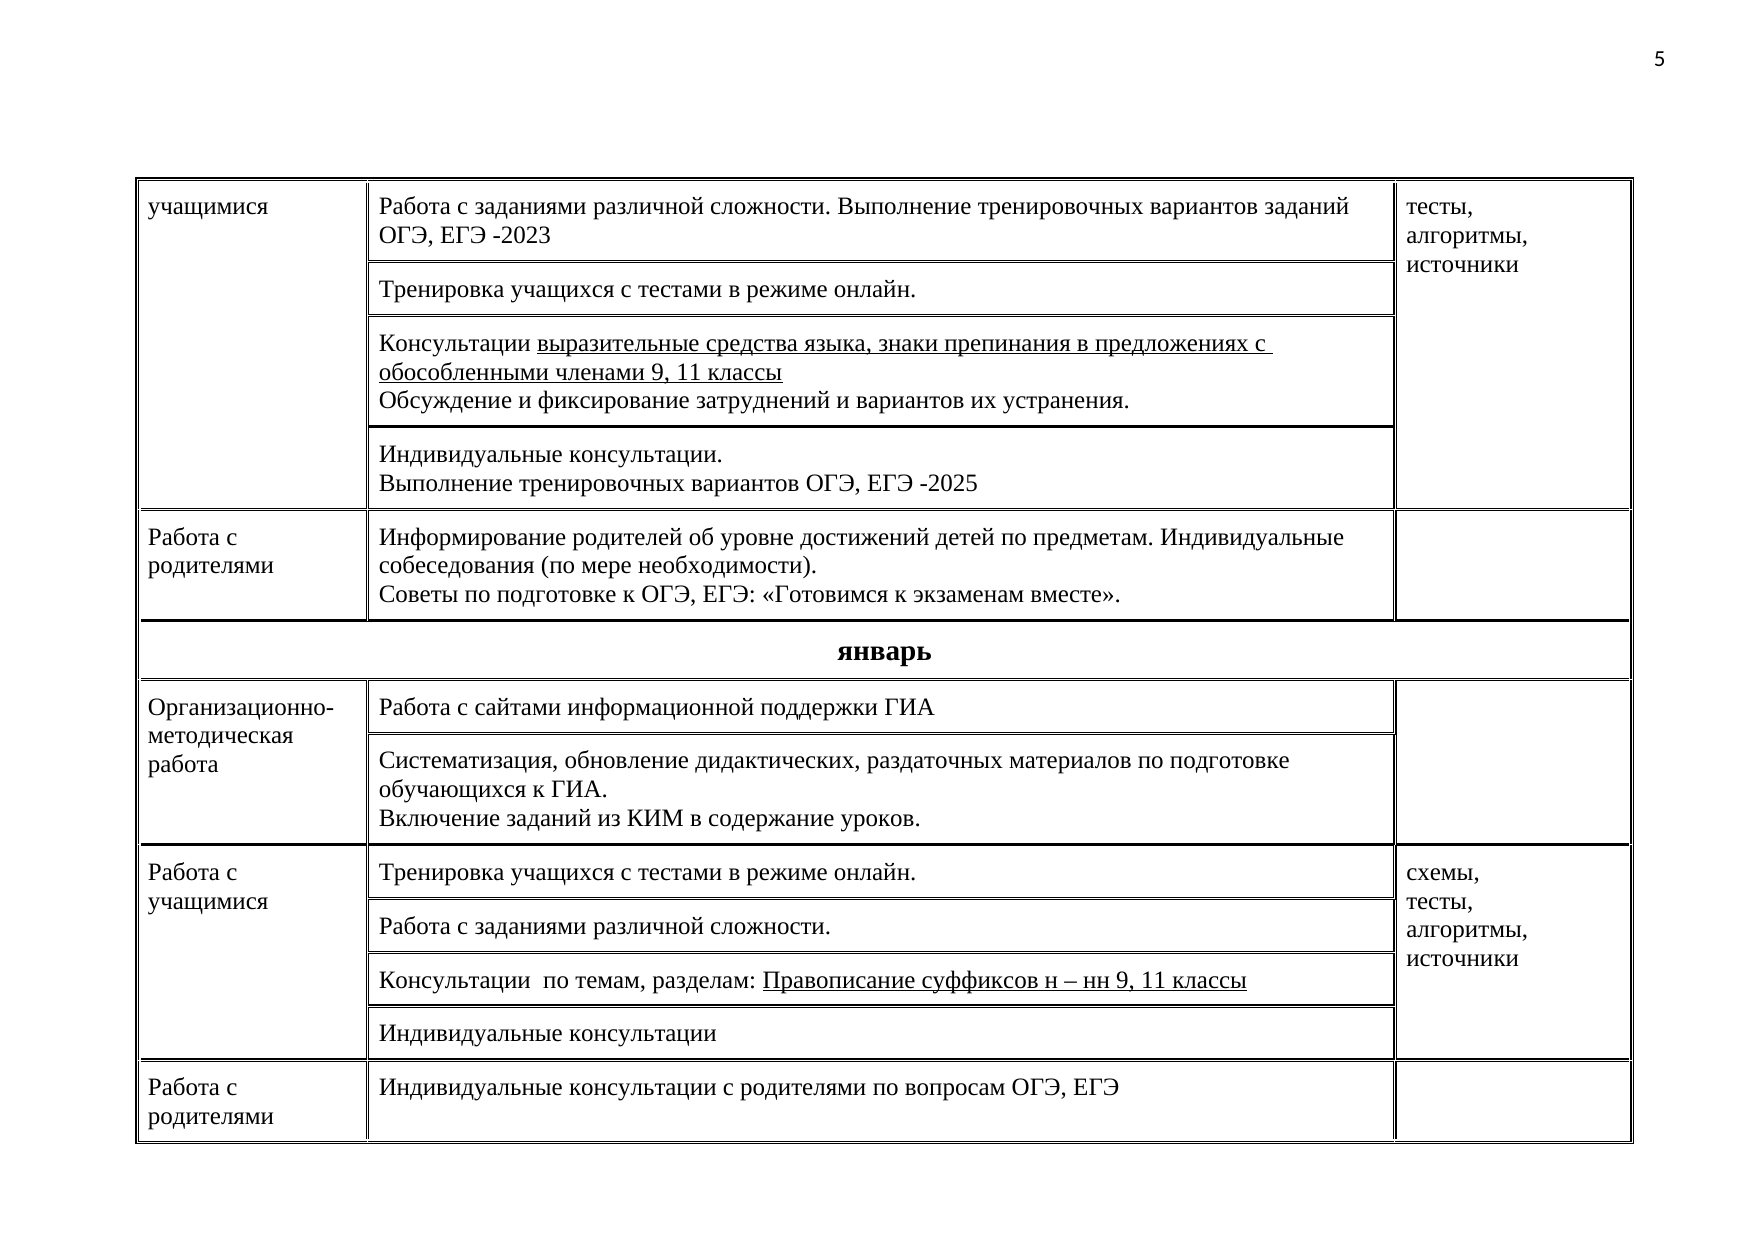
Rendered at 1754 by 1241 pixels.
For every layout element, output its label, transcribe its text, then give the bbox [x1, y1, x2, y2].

table_cell Систематизация, обновление дидактических, раздаточных материалов по подготовке обучающихся к ГИА. Включение заданий из КИМ в содержание уроков. [369, 735, 1393, 843]
table_cell Работа с заданиями различной сложности. Выполнение тренировочных вариантов заданий ОГЭ, ЕГЭ -2023 [368, 181, 1395, 260]
table_cell схемы, тесты, алгоритмы, источники [1397, 843, 1632, 1058]
table_cell Работа с сайтами информационной поддержки ГИА [369, 681, 1393, 731]
table_cell [1395, 678, 1632, 843]
table_cell Информирование родителей об уровне достижений детей по предметам. Индивидуальные собеседования (по мере необходимости). Советы по подготовке к ОГЭ, ЕГЭ: «Готовимся к экзаменам вместе». [369, 511, 1393, 619]
table_cell Консультации по темам, разделам: Правописание суффиксов н – нн 9, 11 классы [369, 954, 1393, 1004]
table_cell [1395, 181, 1630, 508]
table_cell Индивидуальные консультации. Выполнение тренировочных вариантов ОГЭ, ЕГЭ -2025 [369, 428, 1393, 508]
table_cell Работа с учащимися [137, 843, 366, 1058]
table_cell Работа с заданиями различной сложности. [369, 900, 1393, 951]
table_cell Организационно-методическая работа [137, 678, 367, 843]
table_cell Работа с родителями [139, 1058, 367, 1141]
table_cell Консультации выразительные средства языка, знаки препинания в предложениях с обособленными членами 9, 11 классы Обсуждение и фиксирование затруднений и вариантов их устранения. [369, 317, 1393, 425]
table_cell Работа с родителями [137, 508, 367, 619]
table_cell Индивидуальные консультации с родителями по вопросам ОГЭ, ЕГЭ [368, 1060, 1395, 1141]
table_cell Тренировка учащихся с тестами в режиме онлайн. [369, 263, 1393, 314]
table_cell январь [139, 619, 1630, 678]
table_cell [1395, 1058, 1631, 1141]
table_cell [1395, 508, 1632, 619]
table_cell Индивидуальные консультации [369, 1008, 1393, 1058]
table_cell Работа с учащимися [139, 181, 367, 508]
table_cell Тренировка учащихся с тестами в режиме онлайн. [369, 846, 1393, 897]
